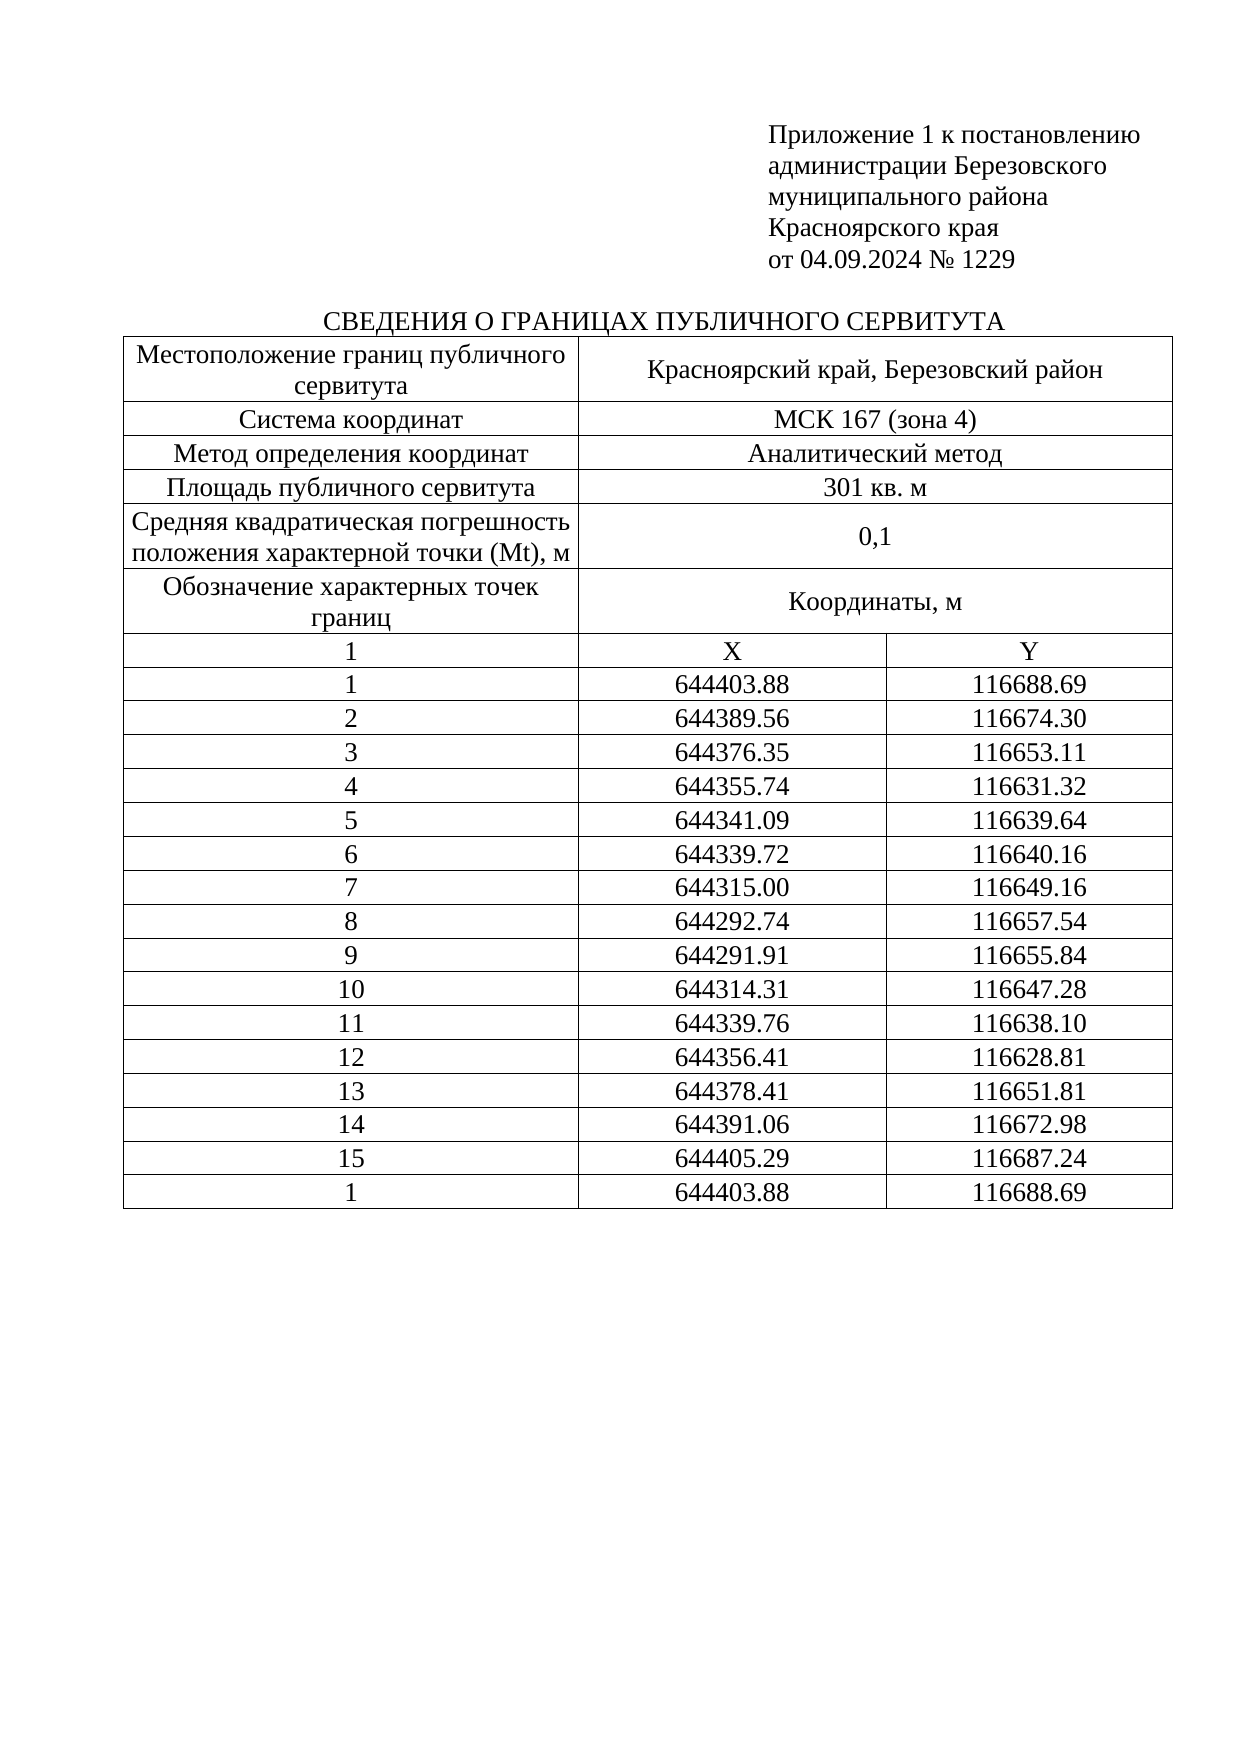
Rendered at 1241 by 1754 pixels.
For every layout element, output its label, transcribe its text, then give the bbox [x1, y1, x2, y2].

table_cell МСК 167 (зона 4) [579, 402, 1172, 435]
table_cell 116674.30 [887, 701, 1172, 734]
table_cell 116647.28 [887, 972, 1172, 1005]
table_cell 7 [124, 871, 578, 903]
table_cell 644378.41 [579, 1074, 886, 1107]
text от 04.09.2024 № 1229 [768, 243, 1152, 274]
table_cell 116657.54 [887, 905, 1172, 937]
table_cell 116628.81 [887, 1040, 1172, 1073]
table_cell 644315.00 [579, 871, 886, 903]
text СВЕДЕНИЯ О ГРАНИЦАХ ПУБЛИЧНОГО СЕРВИТУТА [177, 305, 1152, 336]
table_cell 644403.88 [579, 1175, 886, 1208]
table_cell 644391.06 [579, 1108, 886, 1141]
table_cell 1 [124, 1175, 578, 1208]
table_cell 116651.81 [887, 1074, 1172, 1107]
text Приложение 1 к постановлению [768, 118, 1152, 149]
table_cell 644389.56 [579, 701, 886, 734]
table_cell 116631.32 [887, 769, 1172, 802]
table_cell 6 [124, 837, 578, 870]
table_cell Аналитический метод [579, 436, 1172, 469]
table_cell 11 [124, 1006, 578, 1039]
table_cell 644355.74 [579, 769, 886, 802]
table_cell 116640.16 [887, 837, 1172, 870]
table_cell 644339.72 [579, 837, 886, 870]
table_cell 116688.69 [887, 1175, 1172, 1208]
table_cell 644356.41 [579, 1040, 886, 1073]
table_cell 644291.91 [579, 939, 886, 971]
table_cell 116653.11 [887, 735, 1172, 768]
table_cell 644341.09 [579, 803, 886, 836]
table_cell Координаты, м [579, 569, 1172, 633]
table_cell 0,1 [579, 504, 1172, 568]
table_cell 116639.64 [887, 803, 1172, 836]
table_cell 644339.76 [579, 1006, 886, 1039]
table_cell 9 [124, 939, 578, 971]
table_cell 301 кв. м [579, 470, 1172, 503]
table_cell 2 [124, 701, 578, 734]
table_cell 116638.10 [887, 1006, 1172, 1039]
table_cell Средняя квадратическая погрешность положения характерной точки (Mt), м [124, 504, 578, 568]
table_cell 644314.31 [579, 972, 886, 1005]
table_cell 116655.84 [887, 939, 1172, 971]
table_cell 644292.74 [579, 905, 886, 937]
table_cell 3 [124, 735, 578, 768]
table_cell 8 [124, 905, 578, 937]
table_cell 116688.69 [887, 668, 1172, 700]
text администрации Березовского муниципального района Красноярского края [768, 149, 1152, 243]
table_cell 116649.16 [887, 871, 1172, 903]
table_cell 15 [124, 1142, 578, 1174]
table_cell 644405.29 [579, 1142, 886, 1174]
table_cell 1 [124, 668, 578, 700]
table_cell Y [887, 634, 1172, 667]
table_cell 1 [124, 634, 578, 667]
table_cell 644376.35 [579, 735, 886, 768]
table_header Местоположение границ публичного сервитута [124, 337, 578, 401]
table_cell 13 [124, 1074, 578, 1107]
table_cell Х [579, 634, 886, 667]
table_cell Обозначение характерных точек границ [124, 569, 578, 633]
table_cell 4 [124, 769, 578, 802]
table_cell Метод определения координат [124, 436, 578, 469]
table_cell 12 [124, 1040, 578, 1073]
table_cell 14 [124, 1108, 578, 1141]
table_cell 116687.24 [887, 1142, 1172, 1174]
table_header Красноярский край, Березовский район [579, 337, 1172, 401]
table_cell 644403.88 [579, 668, 886, 700]
table_cell Система координат [124, 402, 578, 435]
table_cell 116672.98 [887, 1108, 1172, 1141]
table_cell 10 [124, 972, 578, 1005]
table_cell 5 [124, 803, 578, 836]
table_cell Площадь публичного сервитута [124, 470, 578, 503]
